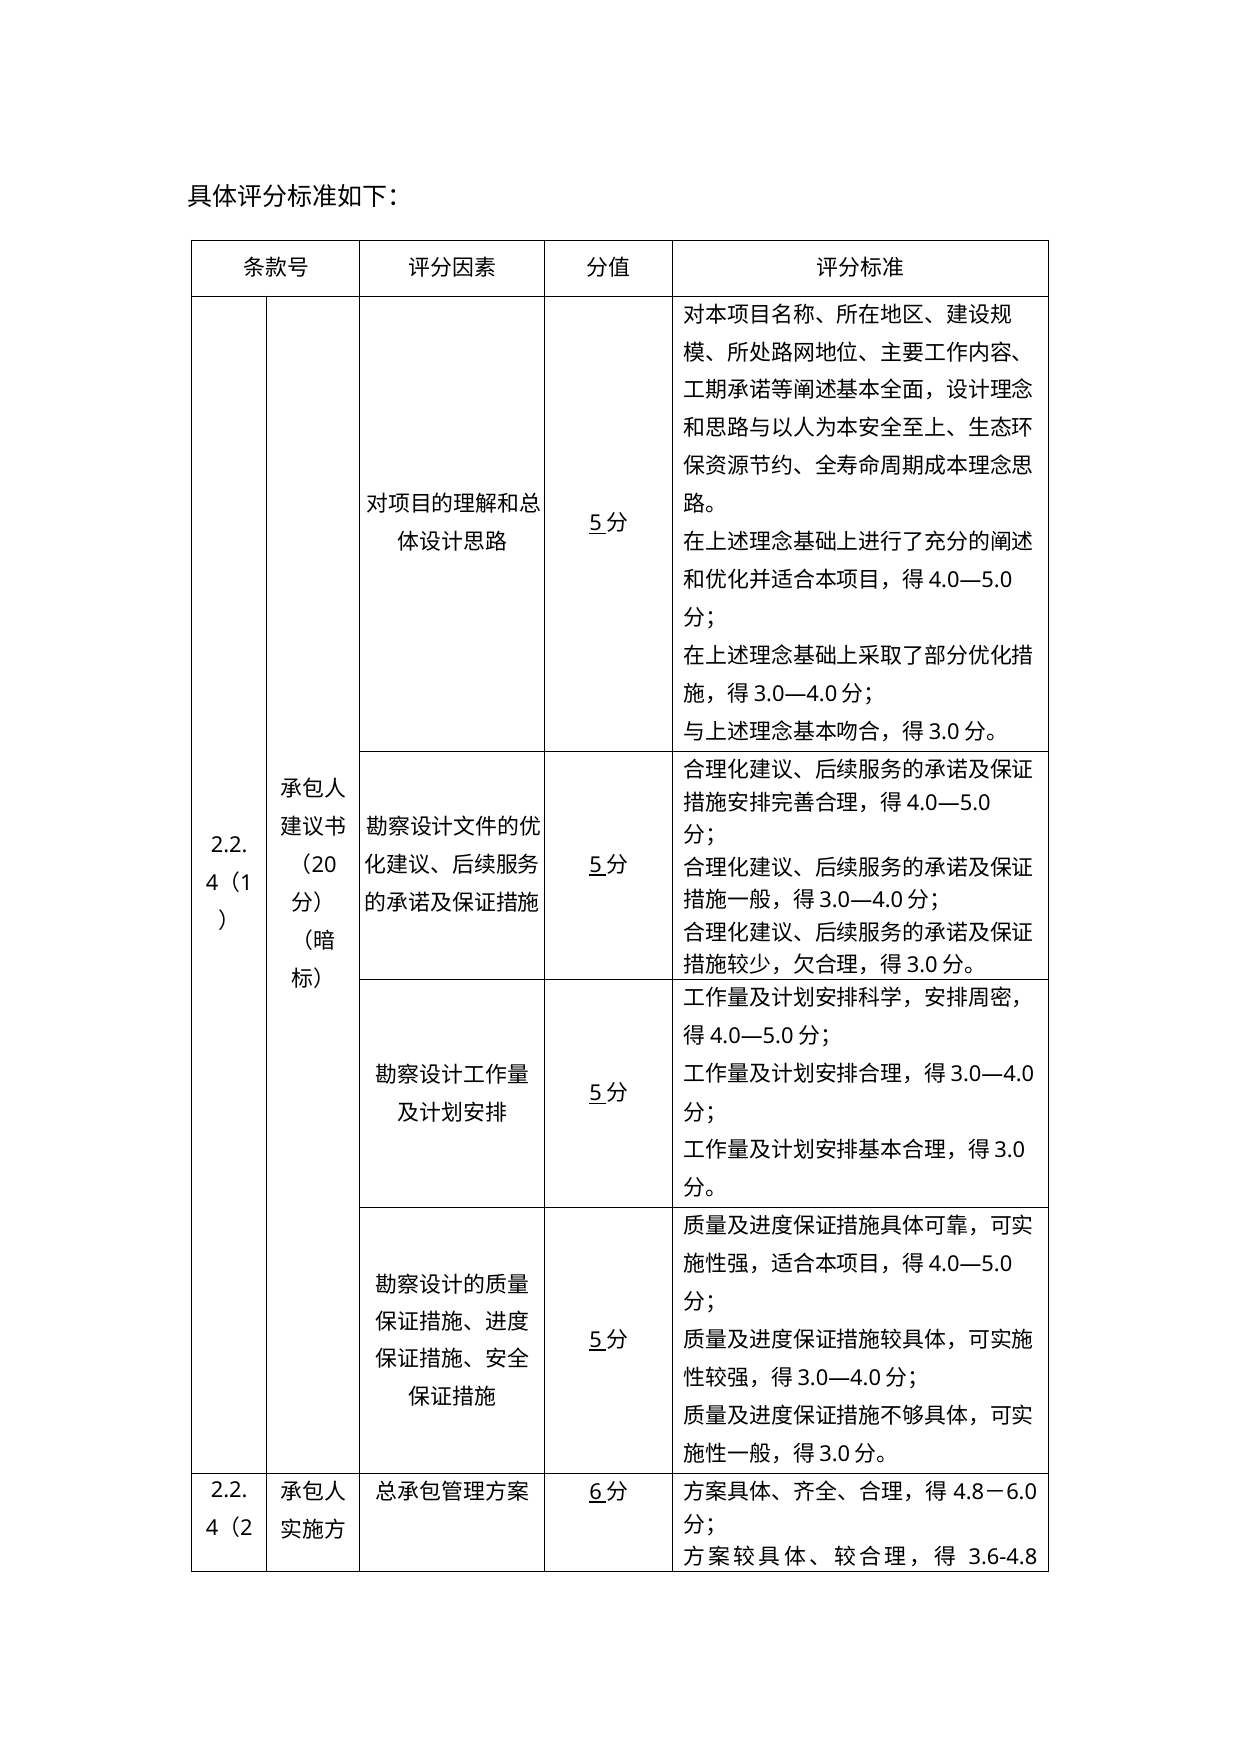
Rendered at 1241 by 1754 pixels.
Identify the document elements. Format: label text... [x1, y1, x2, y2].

table_cell 质量及进度保证措施具体可靠，可实施性强，适合本项目，得4.0—5.0分； 质量及进度保证措施较具体，可实施性较强，得3.0—4.0分； 质量及进度保证措施不够具体，可实施性一般，得3.0分。 [673, 1208, 1048, 1473]
table_cell 5分 [545, 297, 672, 751]
table_cell 勘察设计的质量保证措施、进度保证措施、安全保证措施 [360, 1208, 544, 1473]
table_header 条款号 [192, 241, 359, 296]
table_header 分值 [545, 241, 672, 296]
table_cell 5分 [545, 752, 672, 979]
table_cell 总承包管理方案 [360, 1474, 544, 1571]
table_cell 2.2.4（1） [192, 297, 266, 1473]
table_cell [673, 1474, 1048, 1571]
table_cell 承包人建议书（20分）（暗标） [267, 297, 359, 1473]
table_cell 合理化建议、后续服务的承诺及保证措施安排完善合理，得4.0—5.0分； 合理化建议、后续服务的承诺及保证措施一般，得3.0—4.0分； 合理化建议、后续服务的承诺及保证措施较少，欠合理，得3.0分。 [673, 752, 1048, 979]
table_cell 工作量及计划安排科学，安排周密，得4.0—5.0分； 工作量及计划安排合理，得3.0—4.0分； 工作量及计划安排基本合理，得3.0分。 [673, 980, 1048, 1207]
table_cell 对本项目名称、所在地区、建设规模、所处路网地位、主要工作内容、工期承诺等阐述基本全面，设计理念和思路与以人为本安全至上、生态环保资源节约、全寿命周期成本理念思路。 在上述理念基础上进行了充分的阐述和优化并适合本项目，得4.0—5.0分； 在上述理念基础上采取了部分优化措施，得3.0—4.0分； 与上述理念基本吻合，得3.0分。 [673, 297, 1048, 751]
table_header 评分因素 [360, 241, 544, 296]
table_cell 承包人实施方案（20分）（暗标） [267, 1474, 359, 1571]
table_cell 5分 [545, 1208, 672, 1473]
table_cell 5分 [545, 980, 672, 1207]
table_header 评分标准 [673, 241, 1048, 296]
table_cell 勘察设计工作量及计划安排 [360, 980, 544, 1207]
table_cell 6分 [545, 1474, 672, 1571]
table_cell 2.2.4（2） [192, 1474, 266, 1571]
table_cell 对项目的理解和总体设计思路 [360, 297, 544, 751]
text 具体评分标准如下： [187, 162, 1053, 227]
table_cell 勘察设计文件的优化建议、后续服务的承诺及保证措施 [360, 752, 544, 979]
